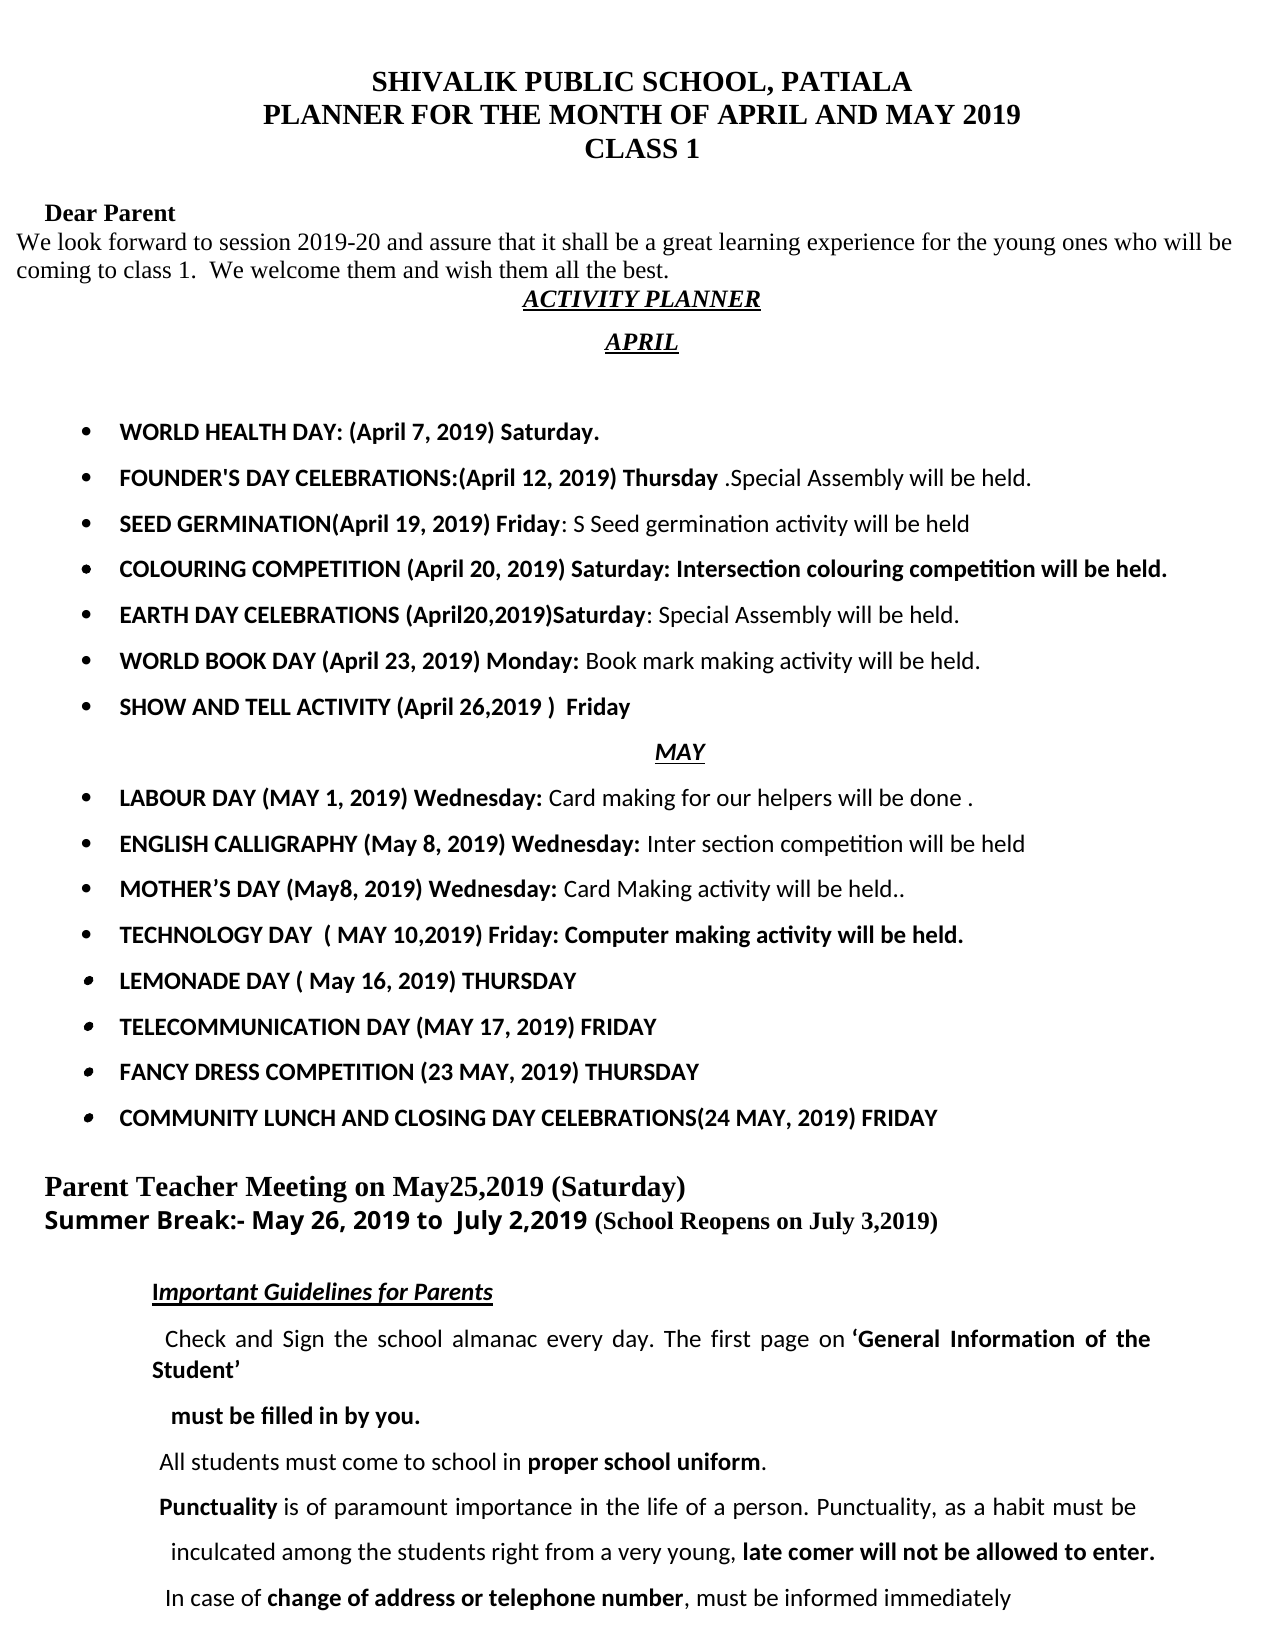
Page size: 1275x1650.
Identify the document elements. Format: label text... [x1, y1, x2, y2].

list COMMUNITY LUNCH AND CLOSING DAY CELEBRATIONS(24 MAY, 2019) FRIDAY [82, 1102, 1239, 1133]
list SEED GERMINATION(April 19, 2019) Friday: S Seed germination activity will be held [82, 508, 1239, 538]
list MAY [119, 736, 1239, 767]
text must be filled in by you. [171, 1400, 1239, 1431]
list WORLD BOOK DAY (April 23, 2019) Monday: Book mark making activity will be held. [82, 645, 1239, 676]
text ACTIVITY PLANNER [44, 284, 1239, 313]
text Parent Teacher Meeting on May25,2019 (Saturday) [44, 1169, 1239, 1202]
text Summer Break:- May 26, 2019 to July 2,2019 (School Reopens on July 3,2019) [44, 1202, 1239, 1236]
list TECHNOLOGY DAY ( MAY 10,2019) Friday: Computer making activity will be held. [82, 919, 1239, 950]
text All students must come to school in proper school uniform. [152, 1446, 1239, 1476]
list LABOUR DAY (MAY 1, 2019) Wednesday: Card making for our helpers will be done . [82, 782, 1239, 813]
text In case of change of address or telephone number, must be informed immediately [152, 1582, 1239, 1612]
text SHIVALIK PUBLIC SCHOOL, PATIALA [44, 64, 1239, 97]
text CLASS 1 [44, 131, 1239, 164]
list LEMONADE DAY ( May 16, 2019) THURSDAY [82, 965, 1239, 996]
list FANCY DRESS COMPETITION (23 MAY, 2019) THURSDAY [82, 1057, 1239, 1087]
list ENGLISH CALLIGRAPHY (May 8, 2019) Wednesday: Inter section competition will be held [82, 828, 1239, 858]
text Check and Sign the school almanac every day. The first page on ‘General Information of the Student’ [152, 1322, 1239, 1384]
text Punctuality is of paramount importance in the life of a person. Punctuality, as a habit must be inculcated among the students right from a very young, late comer will not be allowed to enter. [152, 1491, 1232, 1567]
text APRIL [44, 327, 1239, 356]
text Important Guidelines for Parents [152, 1277, 934, 1307]
list COLOURING COMPETITION (April 20, 2019) Saturday: Intersection colouring competition will be held. [82, 553, 1239, 584]
list WORLD HEALTH DAY: (April 7, 2019) Saturday. [82, 416, 1239, 447]
text PLANNER FOR THE MONTH OF APRIL AND MAY 2019 [44, 97, 1239, 131]
text Dear Parent [44, 198, 1239, 227]
list MOTHER’S DAY (May8, 2019) Wednesday: Card Making activity will be held.. [82, 874, 1239, 904]
text We look forward to session 2019-20 and assure that it shall be a great learning experience for the young ones who will be coming to class 1. We welcome them and wish them all the best. [16, 227, 1249, 284]
list SHOW AND TELL ACTIVITY (April 26,2019 ) Friday [82, 691, 1239, 721]
list TELECOMMUNICATION DAY (MAY 17, 2019) FRIDAY [82, 1011, 1239, 1041]
list EARTH DAY CELEBRATIONS (April20,2019)Saturday: Special Assembly will be held. [82, 599, 1239, 630]
list FOUNDER'S DAY CELEBRATIONS:(April 12, 2019) Thursday .Special Assembly will be held. [82, 462, 1239, 493]
